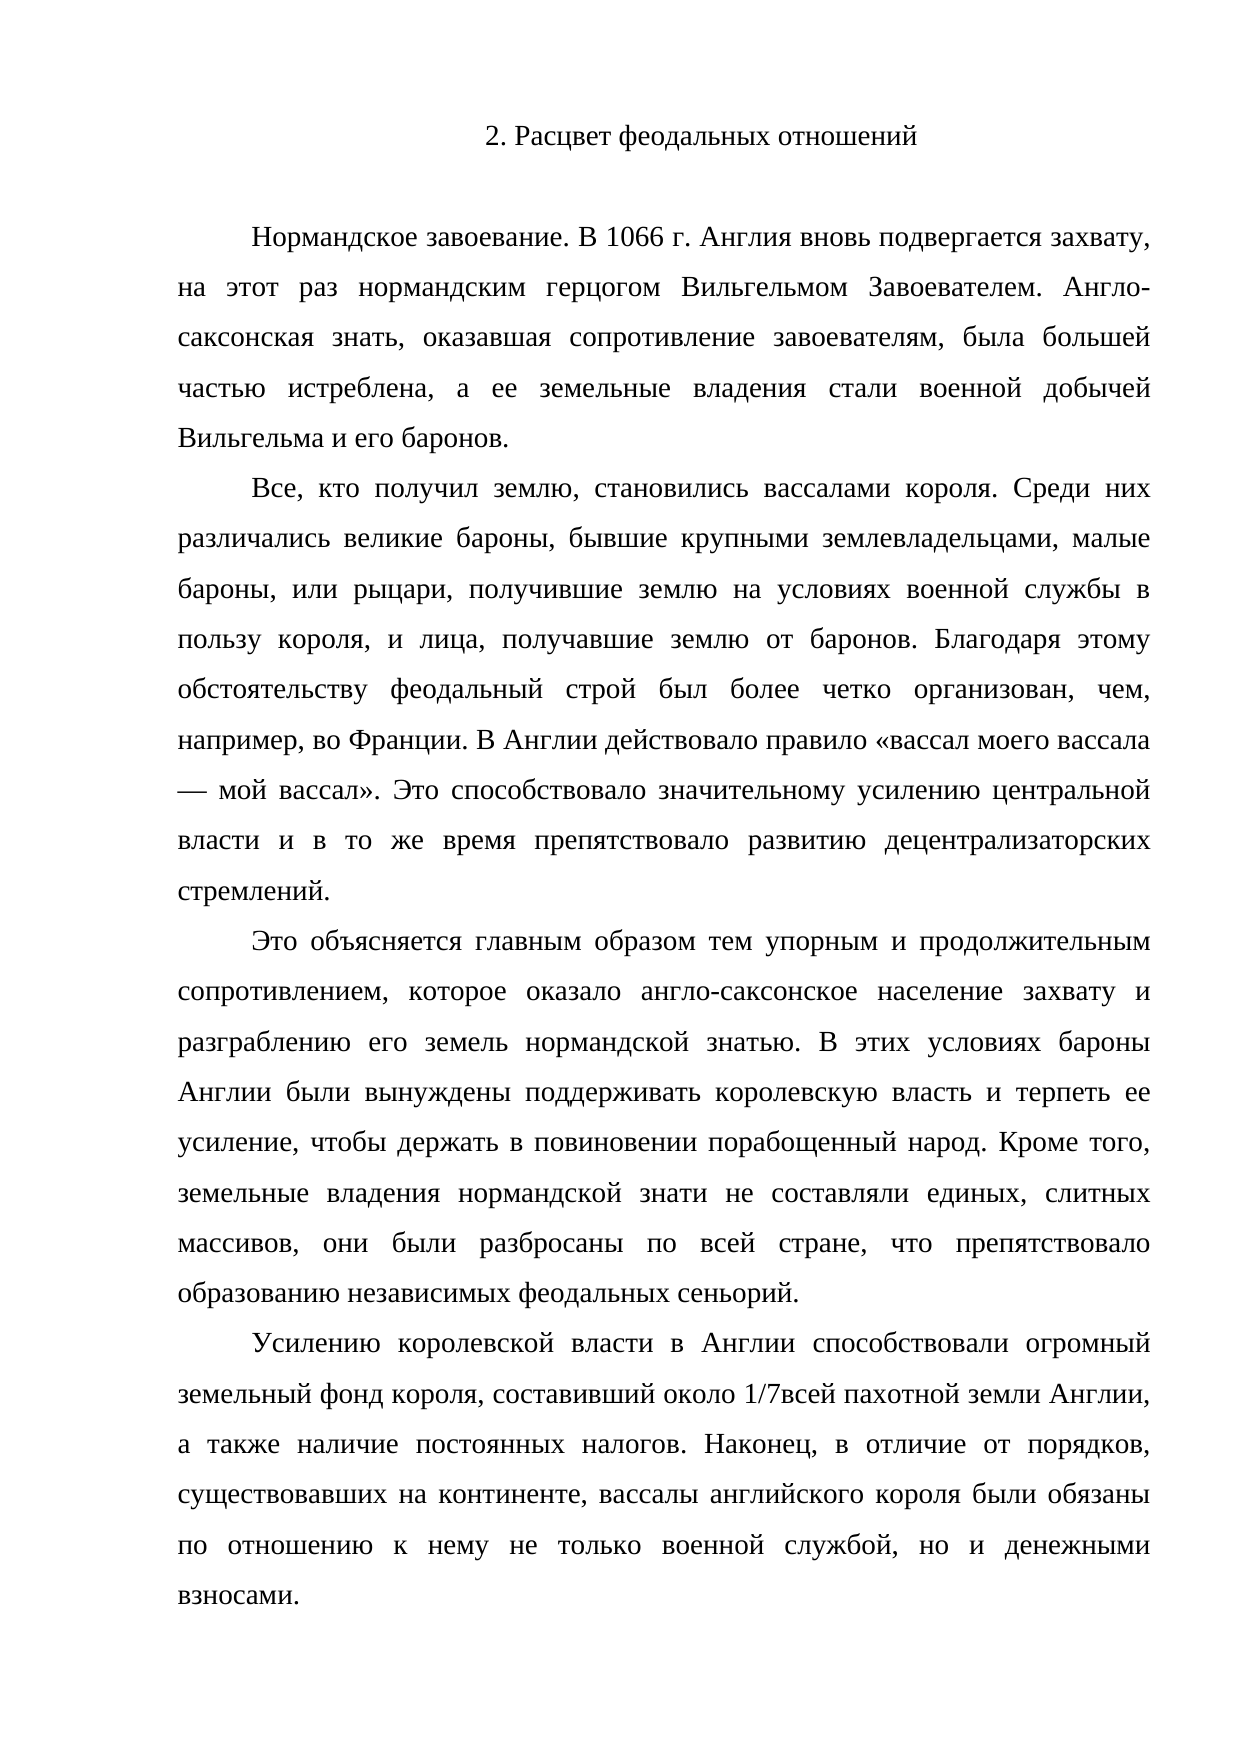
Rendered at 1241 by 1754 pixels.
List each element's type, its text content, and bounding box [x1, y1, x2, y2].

text Это объясняется главным образом тем упорным и продолжительным сопротивлением, которое оказало англо-саксонское население захвату и разграблению его земель нормандской знатью. В этих условиях бароны Англии были вынуждены поддерживать королевскую власть и терпеть ее усиление, чтобы держать в повиновении порабощенный народ. Кроме того, земельные владения нормандской знати не составляли единых, слитных массивов, они были разбросаны по всей стране, что препятствовало образованию независимых феодальных сеньорий. [177, 923, 1152, 1309]
text Все, кто получил землю, становились вассалами короля. Среди них различались великие бароны, бывшие крупными землевладельцами, малые бароны, или рыцари, получившие землю на условиях военной службы в пользу короля, и лица, получавшие землю от баронов. Благодаря этому обстоятельству феодальный строй был более четко организован, чем, например, во Франции. В Англии действовало правило «вассал моего вассала — мой вассал». Это способствовало значительному усилению центральной власти и в то же время препятствовало развитию децентрализаторских стремлений. [177, 470, 1152, 906]
text Усилению королевской власти в Англии способствовали огромный земельный фонд короля, составивший около 1/7всей пахотной земли Англии, а также наличие постоянных налогов. Наконец, в отличие от порядков, существовавших на континенте, вассалы английского короля были обязаны по отношению к нему не только военной службой, но и денежными взносами. [177, 1326, 1152, 1611]
text 2. Расцвет феодальных отношений [177, 118, 1152, 152]
text Нормандское завоевание. В . Англия вновь подвергается захвату, на этот раз нормандским герцогом Вильгельмом Завоевателем. Англо-саксонская знать, оказавшая сопротивление завоевателям, была большей частью истреблена, а ее земельные владения стали военной добычей Вильгельма и его баронов. [177, 219, 1152, 453]
